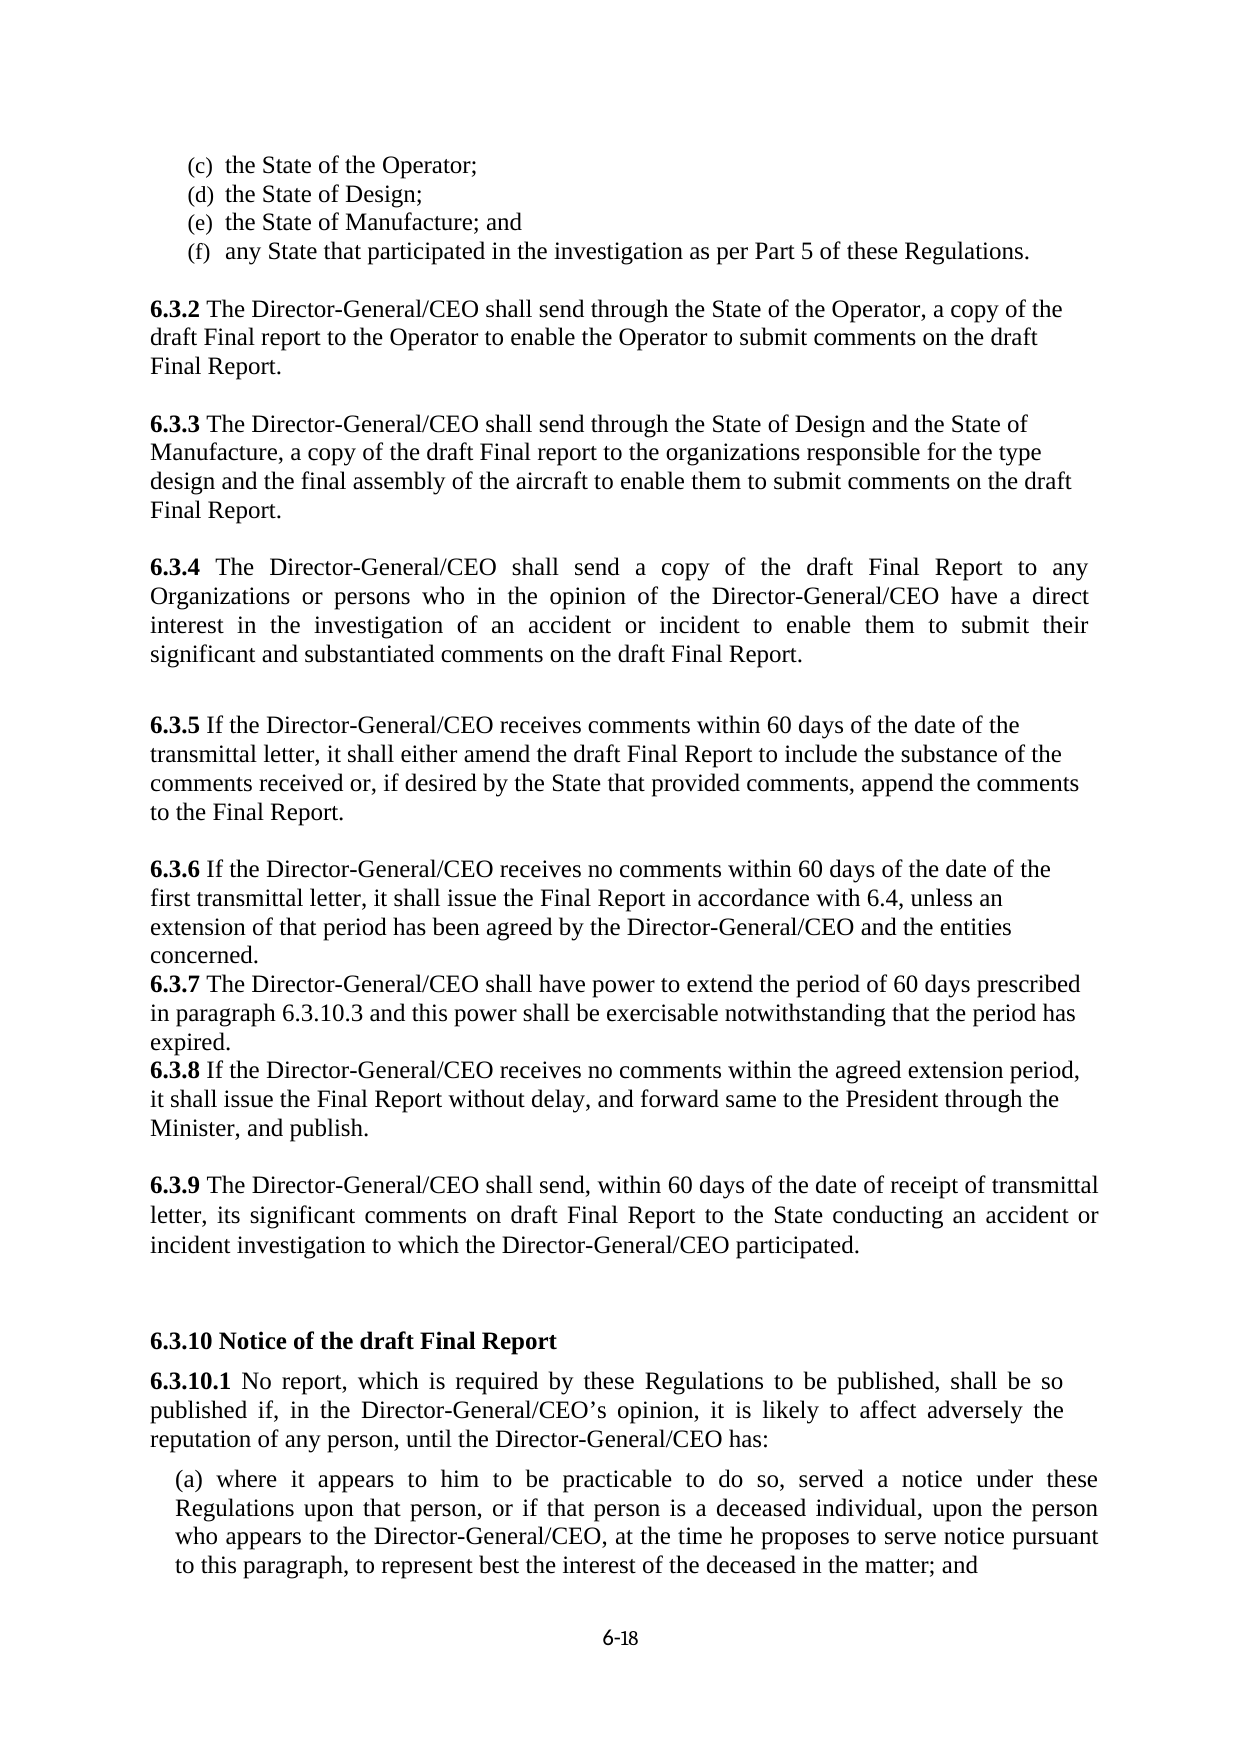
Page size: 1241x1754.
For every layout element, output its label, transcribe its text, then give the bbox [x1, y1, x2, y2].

text 6.3.10.1 No report, which is required by these Regulations to be published, shall be so published if, in the Director-General/CEO’s opinion, it is likely to affect adversely the reputation of any person, until the Director-General/CEO has: [150, 1366, 1065, 1453]
text (a) where it appears to him to be practicable to do so, served a notice under these Regulations upon that person, or if that person is a deceased individual, upon the person who appears to the Director-General/CEO, at the time he proposes to serve notice pursuant to this paragraph, to represent best the interest of the deceased in the matter; and [175, 1464, 1100, 1579]
text 6.3.4 The Director-General/CEO shall send a copy of the draft Final Report to any Organizations or persons who in the opinion of the Director-General/CEO have a direct interest in the investigation of an accident or incident to enable them to submit their significant and substantiated comments on the draft Final Report. [150, 552, 1090, 668]
text 6.3.7 The Director-General/CEO shall have power to extend the period of 60 days prescribed in paragraph 6.3.10.3 and this power shall be exercisable notwithstanding that the period has expired. [150, 969, 1090, 1055]
list any State that participated in the investigation as per Part 5 of these Regulations. [187, 236, 1090, 265]
list the State of Manufacture; and [187, 207, 1090, 236]
text 6.3.2 The Director-General/CEO shall send through the State of the Operator, a copy of the draft Final report to the Operator to enable the Operator to submit comments on the draft Final Report. [150, 294, 1090, 380]
text 6.3.8 If the Director-General/CEO receives no comments within the agreed extension period, it shall issue the Final Report without delay, and forward same to the President through the Minister, and publish. [150, 1055, 1100, 1142]
text 6.3.9 The Director-General/CEO shall send, within 60 days of the date of receipt of transmittal letter, its significant comments on draft Final Report to the State conducting an accident or incident investigation to which the Director-General/CEO participated. [150, 1170, 1100, 1319]
text 6.3.6 If the Director-General/CEO receives no comments within 60 days of the date of the first transmittal letter, it shall issue the Final Report in accordance with 6.4, unless an extension of that period has been agreed by the Director-General/CEO and the entities concerned. [150, 854, 1090, 969]
text 6.3.5 If the Director-General/CEO receives comments within 60 days of the date of the transmittal letter, it shall either amend the draft Final Report to include the substance of the comments received or, if desired by the State that provided comments, append the comments to the Final Report. [150, 710, 1090, 825]
list the State of the Operator; [187, 150, 1090, 179]
text 6.3.3 The Director-General/CEO shall send through the State of Design and the State of Manufacture, a copy of the draft Final report to the organizations responsible for the type design and the final assembly of the aircraft to enable them to submit comments on the draft Final Report. [150, 409, 1090, 524]
text 6.3.10 Notice of the draft Final Report [150, 1326, 1065, 1354]
list the State of Design; [187, 179, 1090, 207]
